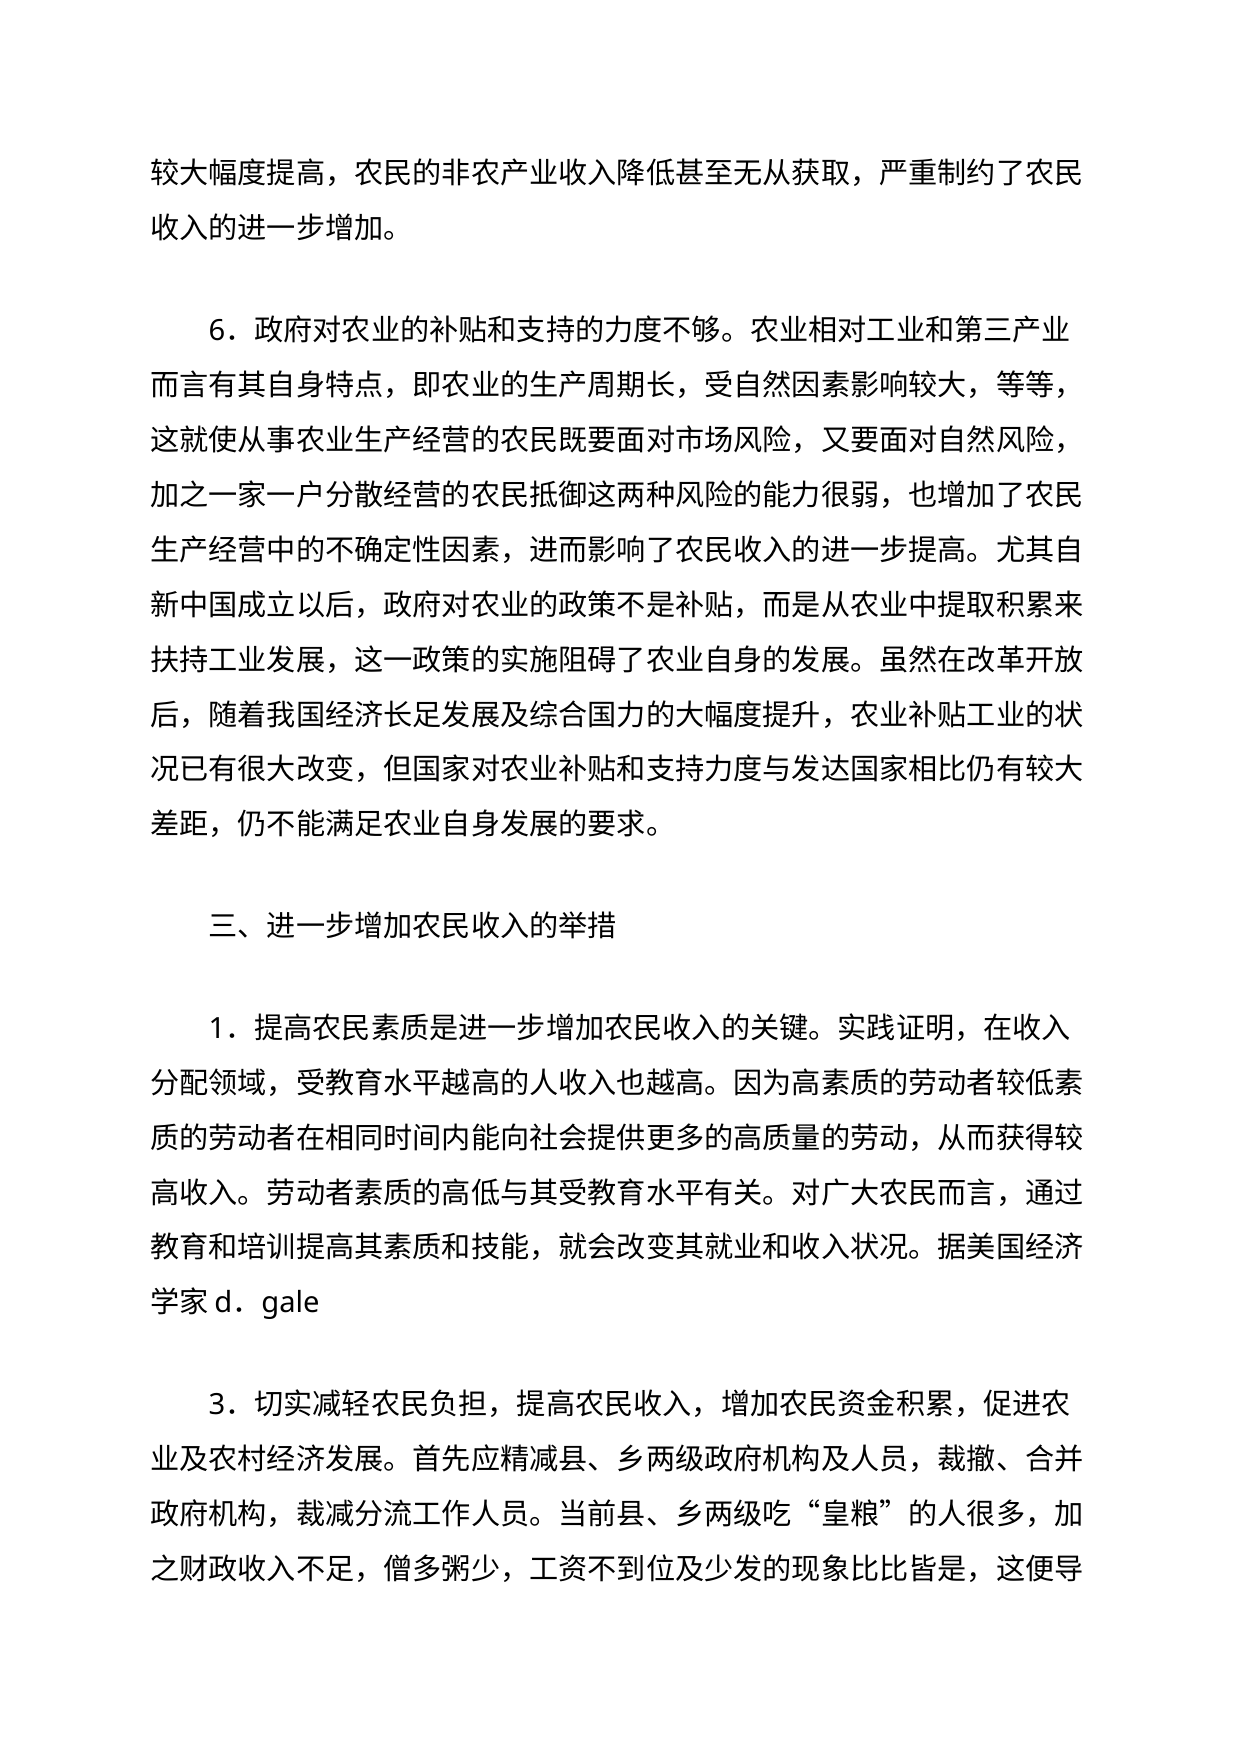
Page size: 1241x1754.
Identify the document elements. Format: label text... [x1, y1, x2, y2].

text 1．提高农民素质是进一步增加农民收入的关键。实践证明，在收入分配领域，受教育水平越高的人收入也越高。因为高素质的劳动者较低素质的劳动者在相同时间内能向社会提供更多的高质量的劳动，从而获得较高收入。劳动者素质的高低与其受教育水平有关。对广大农民而言，通过教育和培训提高其素质和技能，就会改变其就业和收入状况。据美国经济学家d．gale [150, 1004, 1090, 1321]
text 三、进一步增加农民收入的举措 [150, 903, 1090, 945]
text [150, 1381, 1090, 1588]
text 6．政府对农业的补贴和支持的力度不够。农业相对工业和第三产业而言有其自身特点，即农业的生产周期长，受自然因素影响较大，等等，这就使从事农业生产经营的农民既要面对市场风险，又要面对自然风险，加之一家一户分散经营的农民抵御这两种风险的能力很弱，也增加了农民生产经营中的不确定性因素，进而影响了农民收入的进一步提高。尤其自新中国成立以后，政府对农业的政策不是补贴，而是从农业中提取积累来扶持工业发展，这一政策的实施阻碍了农业自身的发展。虽然在改革开放后，随着我国经济长足发展及综合国力的大幅度提升，农业补贴工业的状况已有很大改变，但国家对农业补贴和支持力度与发达国家相比仍有较大差距，仍不能满足农业自身发展的要求。 [150, 307, 1090, 843]
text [150, 150, 1090, 247]
